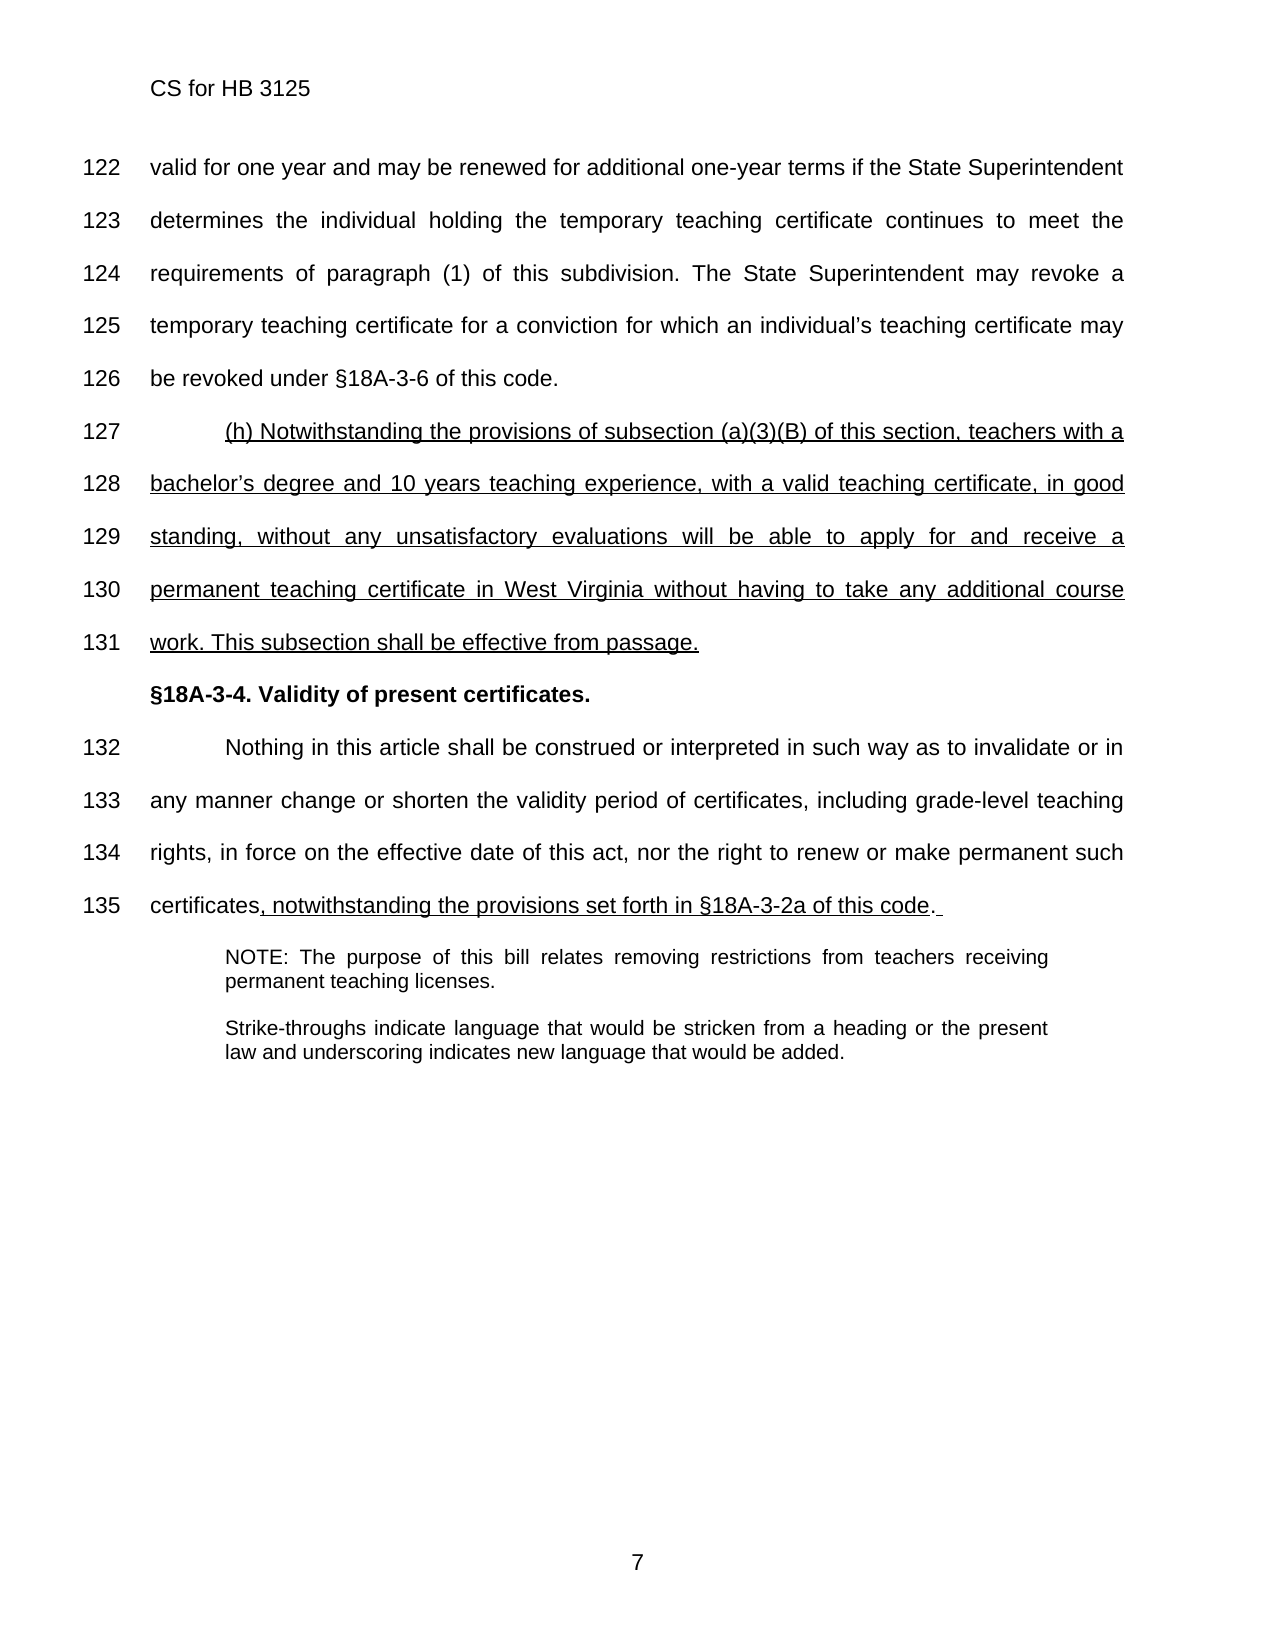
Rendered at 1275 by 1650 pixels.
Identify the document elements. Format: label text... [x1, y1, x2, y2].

text (h) Notwithstanding the provisions of subsection (a)(3)(B) of this section, teachers with a bachelor’s degree and 10 years teaching experience, with a valid teaching certificate, in good standing, without any unsatisfactory evaluations will be able to apply for and receive a permanent teaching certificate in West Virginia without having to take any additional course work. This subsection shall be effective from passage. [150, 418, 1125, 493]
text Strike-throughs indicate language that would be stricken from a heading or the present law and underscoring indicates new language that would be added. [225, 1016, 1050, 1063]
text Nothing in this article shall be construed or interpreted in such way as to invalidate or in any manner change or shorten the validity period of certificates, including grade-level teaching rights, in force on the effective date of this act, nor the right to renew or make permanent such certificates, notwithstanding the provisions set forth in §18A-3-2a of this code. [150, 734, 1125, 918]
text (h) Notwithstanding the provisions of subsection (a)(3)(B) of this section, teachers with a bachelor’s degree and 10 years teaching experience, with a valid teaching certificate, in good standing, without any unsatisfactory evaluations will be able to apply for and receive a permanent teaching certificate in West Virginia without having to take any additional course work. This subsection shall be effective from passage. [150, 600, 1125, 655]
text (h) Notwithstanding the provisions of subsection (a)(3)(B) of this section, teachers with a bachelor’s degree and 10 years teaching experience, with a valid teaching certificate, in good standing, without any unsatisfactory evaluations will be able to apply for and receive a permanent teaching certificate in West Virginia without having to take any additional course work. This subsection shall be effective from passage. [150, 494, 1125, 546]
text (h) Notwithstanding the provisions of subsection (a)(3)(B) of this section, teachers with a bachelor’s degree and 10 years teaching experience, with a valid teaching certificate, in good standing, without any unsatisfactory evaluations will be able to apply for and receive a permanent teaching certificate in West Virginia without having to take any additional course work. This subsection shall be effective from passage. [150, 547, 1125, 599]
text NOTE: The purpose of this bill relates removing restrictions from teachers receiving permanent teaching licenses. [225, 945, 1050, 993]
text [150, 154, 1125, 391]
subtitle §18A-3-4. Validity of present certificates. [150, 681, 1125, 707]
